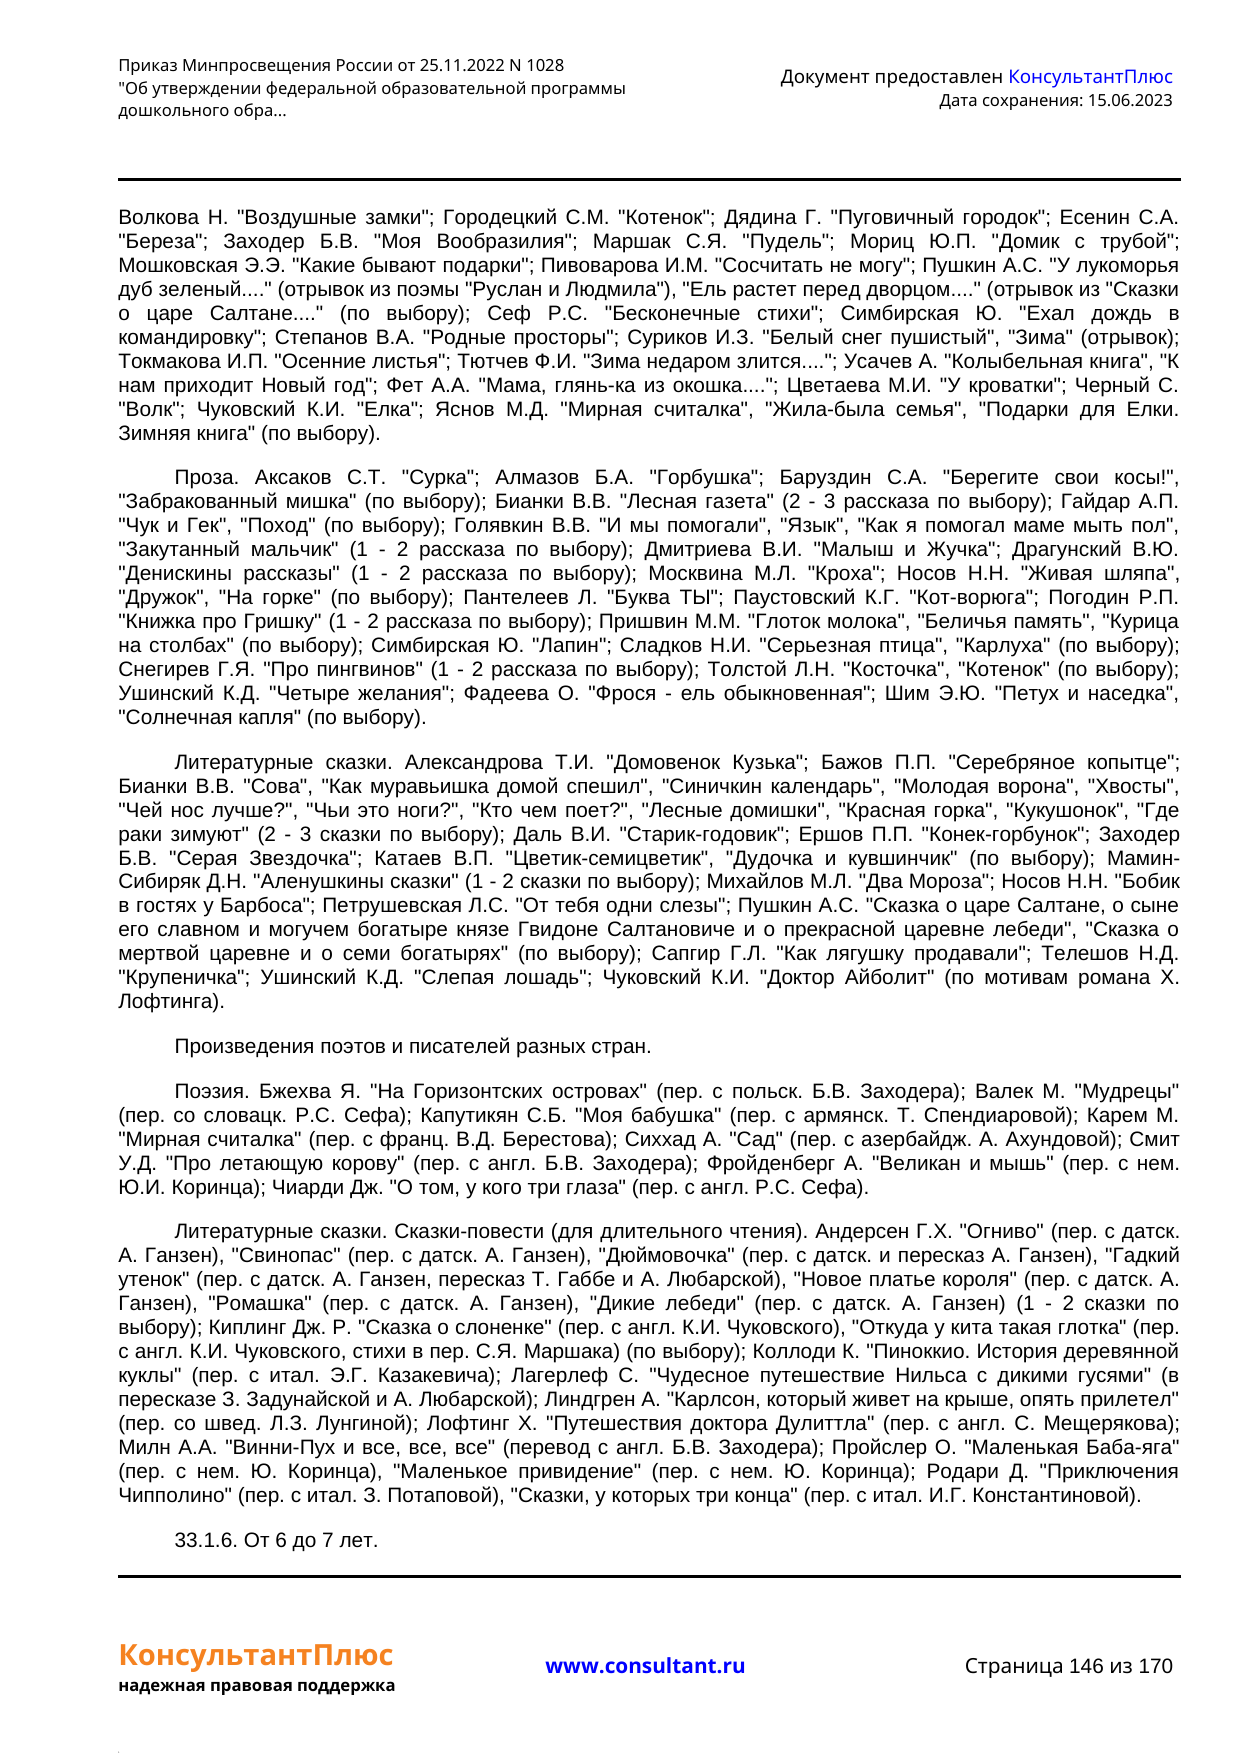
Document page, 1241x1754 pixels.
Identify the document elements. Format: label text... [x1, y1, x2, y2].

text Проза. Аксаков С.Т. "Сурка"; Алмазов Б.А. "Горбушка"; Баруздин С.А. "Берегите свои косы!", "Забракованный мишка" (по выбору); Бианки В.В. "Лесная газета" (2 - 3 рассказа по выбору); Гайдар А.П. "Чук и Гек", "Поход" (по выбору); Голявкин В.В. "И мы помогали", "Язык", "Как я помогал маме мыть пол", "Закутанный мальчик" (1 - 2 рассказа по выбору); Дмитриева В.И. "Малыш и Жучка"; Драгунский В.Ю. "Денискины рассказы" (1 - 2 рассказа по выбору); Москвина М.Л. "Кроха"; Носов Н.Н. "Живая шляпа", "Дружок", "На горке" (по выбору); Пантелеев Л. "Буква ТЫ"; Паустовский К.Г. "Кот-ворюга"; Погодин Р.П. "Книжка про Гришку" (1 - 2 рассказа по выбору); Пришвин М.М. "Глоток молока", "Беличья память", "Курица на столбах" (по выбору); Симбирская Ю. "Лапин"; Сладков Н.И. "Серьезная птица", "Карлуха" (по выбору); Снегирев Г.Я. "Про пингвинов" (1 - 2 рассказа по выбору); Толстой Л.Н. "Косточка", "Котенок" (по выбору); Ушинский К.Д. "Четыре желания"; Фадеева О. "Фрося - ель обыкновенная"; Шим Э.Ю. "Петух и наседка", "Солнечная капля" (по выбору). [118, 465, 1181, 729]
text Поэзия. Бжехва Я. "На Горизонтских островах" (пер. с польск. Б.В. Заходера); Валек М. "Мудрецы" (пер. со словацк. Р.С. Сефа); Капутикян С.Б. "Моя бабушка" (пер. с армянск. Т. Спендиаровой); Карем М. "Мирная считалка" (пер. с франц. В.Д. Берестова); Сиххад А. "Сад" (пер. с азербайдж. А. Ахундовой); Смит У.Д. "Про летающую корову" (пер. с англ. Б.В. Заходера); Фройденберг А. "Великан и мышь" (пер. с нем. Ю.И. Коринца); Чиарди Дж. "О том, у кого три глаза" (пер. с англ. Р.С. Сефа). [118, 1079, 1181, 1198]
text Литературные сказки. Сказки-повести (для длительного чтения). Андерсен Г.Х. "Огниво" (пер. с датск. А. Ганзен), "Свинопас" (пер. с датск. А. Ганзен), "Дюймовочка" (пер. с датск. и пересказ А. Ганзен), "Гадкий утенок" (пер. с датск. А. Ганзен, пересказ Т. Габбе и А. Любарской), "Новое платье короля" (пер. с датск. А. Ганзен), "Ромашка" (пер. с датск. А. Ганзен), "Дикие лебеди" (пер. с датск. А. Ганзен) (1 - 2 сказки по выбору); Киплинг Дж. Р. "Сказка о слоненке" (пер. с англ. К.И. Чуковского), "Откуда у кита такая глотка" (пер. с англ. К.И. Чуковского, стихи в пер. С.Я. Маршака) (по выбору); Коллоди К. "Пиноккио. История деревянной куклы" (пер. с итал. Э.Г. Казакевича); Лагерлеф С. "Чудесное путешествие Нильса с дикими гусями" (в пересказе З. Задунайской и А. Любарской); Линдгрен А. "Карлсон, который живет на крыше, опять прилетел" (пер. со швед. Л.З. Лунгиной); Лофтинг Х. "Путешествия доктора Дулиттла" (пер. с англ. С. Мещерякова); Милн А.А. "Винни-Пух и все, все, все" (перевод с англ. Б.В. Заходера); Пройслер О. "Маленькая Баба-яга" (пер. с нем. Ю. Коринца), "Маленькое привидение" (пер. с нем. Ю. Коринца); Родари Д. "Приключения Чипполино" (пер. с итал. З. Потаповой), "Сказки, у которых три конца" (пер. с итал. И.Г. Константиновой). [118, 1219, 1181, 1507]
text Произведения поэтов и писателей разных стран. [118, 1034, 1181, 1058]
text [118, 205, 1181, 444]
text 33.1.6. От 6 до 7 лет. [118, 1528, 1181, 1552]
text Литературные сказки. Александрова Т.И. "Домовенок Кузька"; Бажов П.П. "Серебряное копытце"; Бианки В.В. "Сова", "Как муравьишка домой спешил", "Синичкин календарь", "Молодая ворона", "Хвосты", "Чей нос лучше?", "Чьи это ноги?", "Кто чем поет?", "Лесные домишки", "Красная горка", "Кукушонок", "Где раки зимуют" (2 - 3 сказки по выбору); Даль В.И. "Старик-годовик"; Ершов П.П. "Конек-горбунок"; Заходер Б.В. "Серая Звездочка"; Катаев В.П. "Цветик-семицветик", "Дудочка и кувшинчик" (по выбору); Мамин-Сибиряк Д.Н. "Аленушкины сказки" (1 - 2 сказки по выбору); Михайлов М.Л. "Два Мороза"; Носов Н.Н. "Бобик в гостях у Барбоса"; Петрушевская Л.С. "От тебя одни слезы"; Пушкин А.С. "Сказка о царе Салтане, о сыне его славном и могучем богатыре князе Гвидоне Салтановиче и о прекрасной царевне лебеди", "Сказка о мертвой царевне и о семи богатырях" (по выбору); Сапгир Г.Л. "Как лягушку продавали"; Телешов Н.Д. "Крупеничка"; Ушинский К.Д. "Слепая лошадь"; Чуковский К.И. "Доктор Айболит" (по мотивам романа Х. Лофтинга). [118, 749, 1181, 1013]
